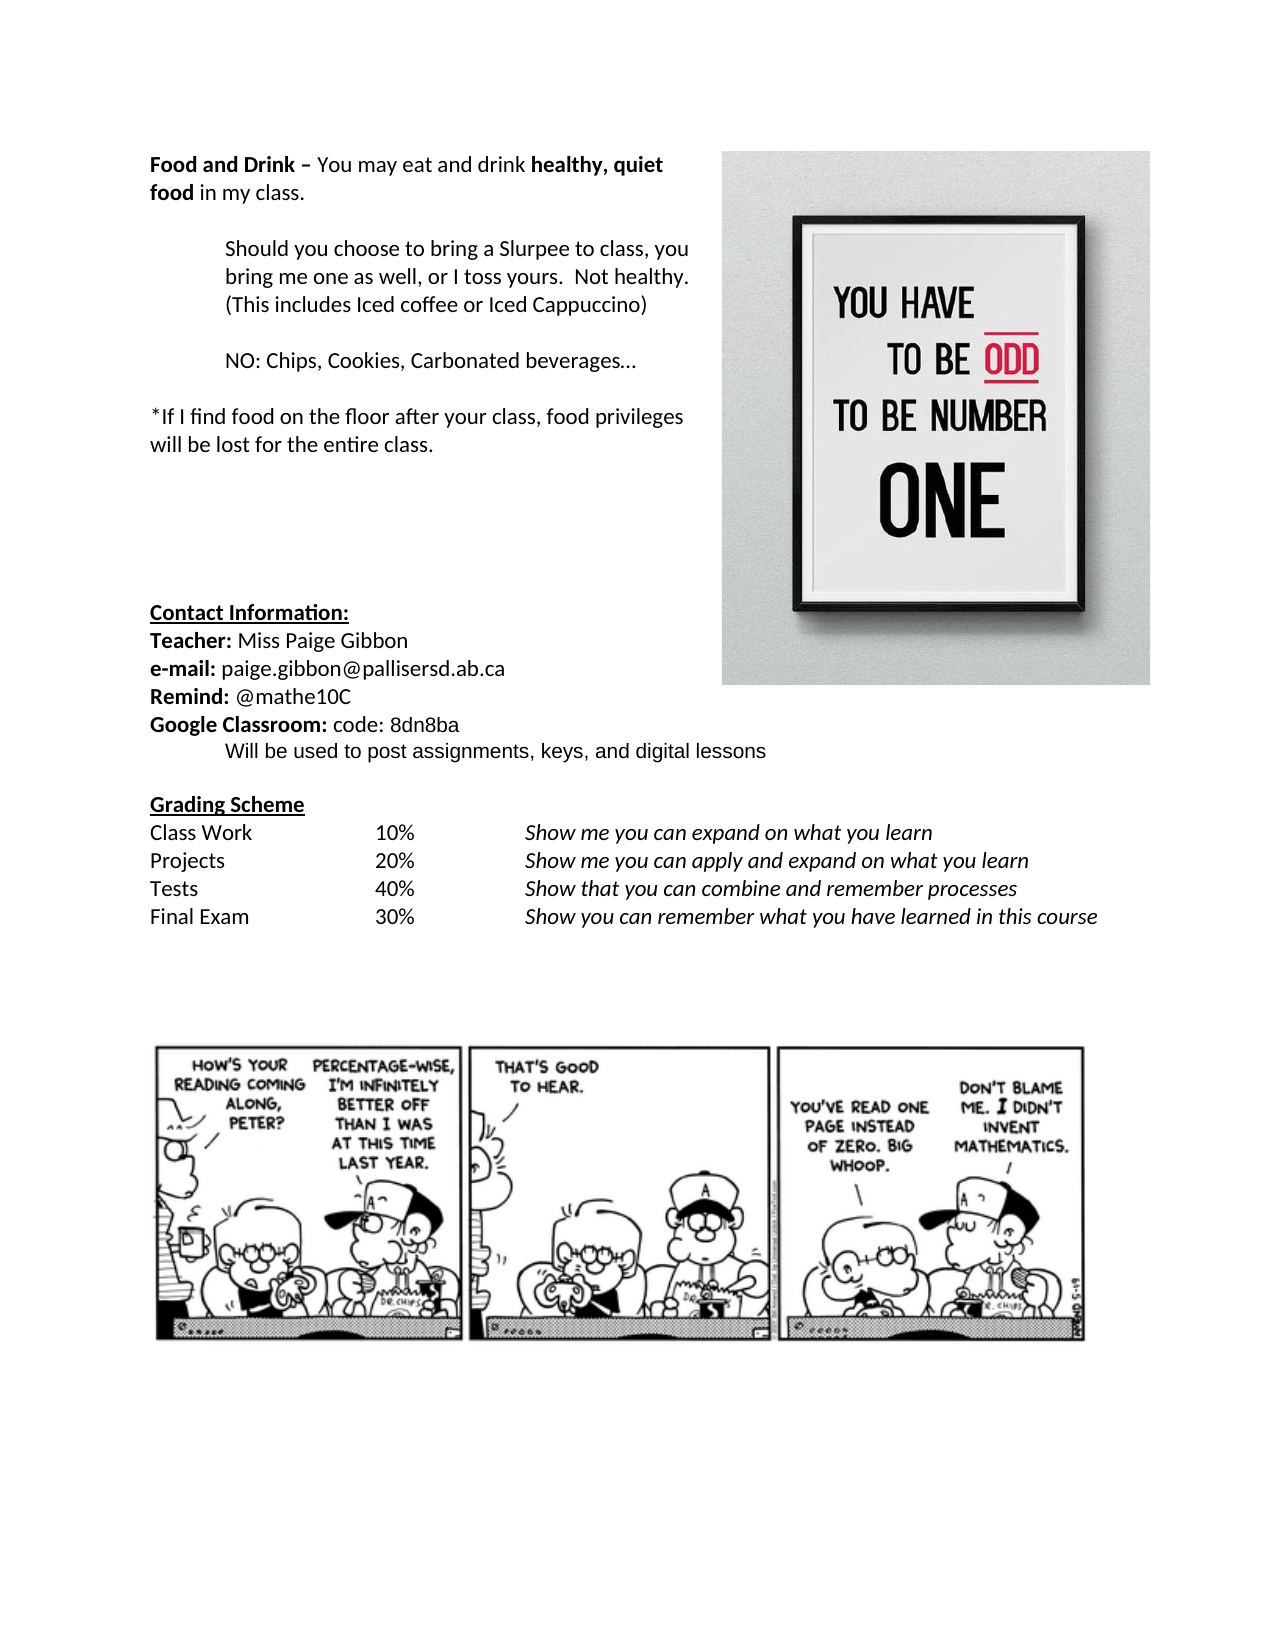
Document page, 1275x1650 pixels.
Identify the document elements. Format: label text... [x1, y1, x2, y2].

text e-mail: paige.gibbon@pallisersd.ab.ca [150, 654, 721, 682]
text Contact Information: [150, 598, 721, 626]
text Remind: @mathe10C [150, 682, 1125, 710]
text Will be used to post assignments, keys, and digital lessons [150, 738, 1125, 762]
text *If I find food on the floor after your class, food privileges will be lost for the entire class. [150, 402, 721, 458]
text Final Exam 30% Show you can remember what you have learned in this course [150, 902, 1125, 931]
text Google Classroom: code: 8dn8ba [150, 710, 1125, 738]
text Grading Scheme [150, 790, 1125, 818]
text Should you choose to bring a Slurpee to class, you bring me one as well, or I toss yours. Not healthy. (This includes Iced coffee or Iced Cappuccino) [225, 234, 721, 318]
picture [150, 1042, 1088, 1346]
picture [721, 151, 1150, 685]
text Tests 40% Show that you can combine and remember processes [150, 874, 1125, 902]
text Teacher: Miss Paige Gibbon [150, 626, 721, 654]
text Class Work 10% Show me you can expand on what you learn [150, 818, 1125, 846]
text Food and Drink – You may eat and drink healthy, quiet food in my class. [150, 150, 1125, 206]
text NO: Chips, Cookies, Carbonated beverages… [150, 346, 721, 374]
text Projects 20% Show me you can apply and expand on what you learn [150, 846, 1125, 874]
